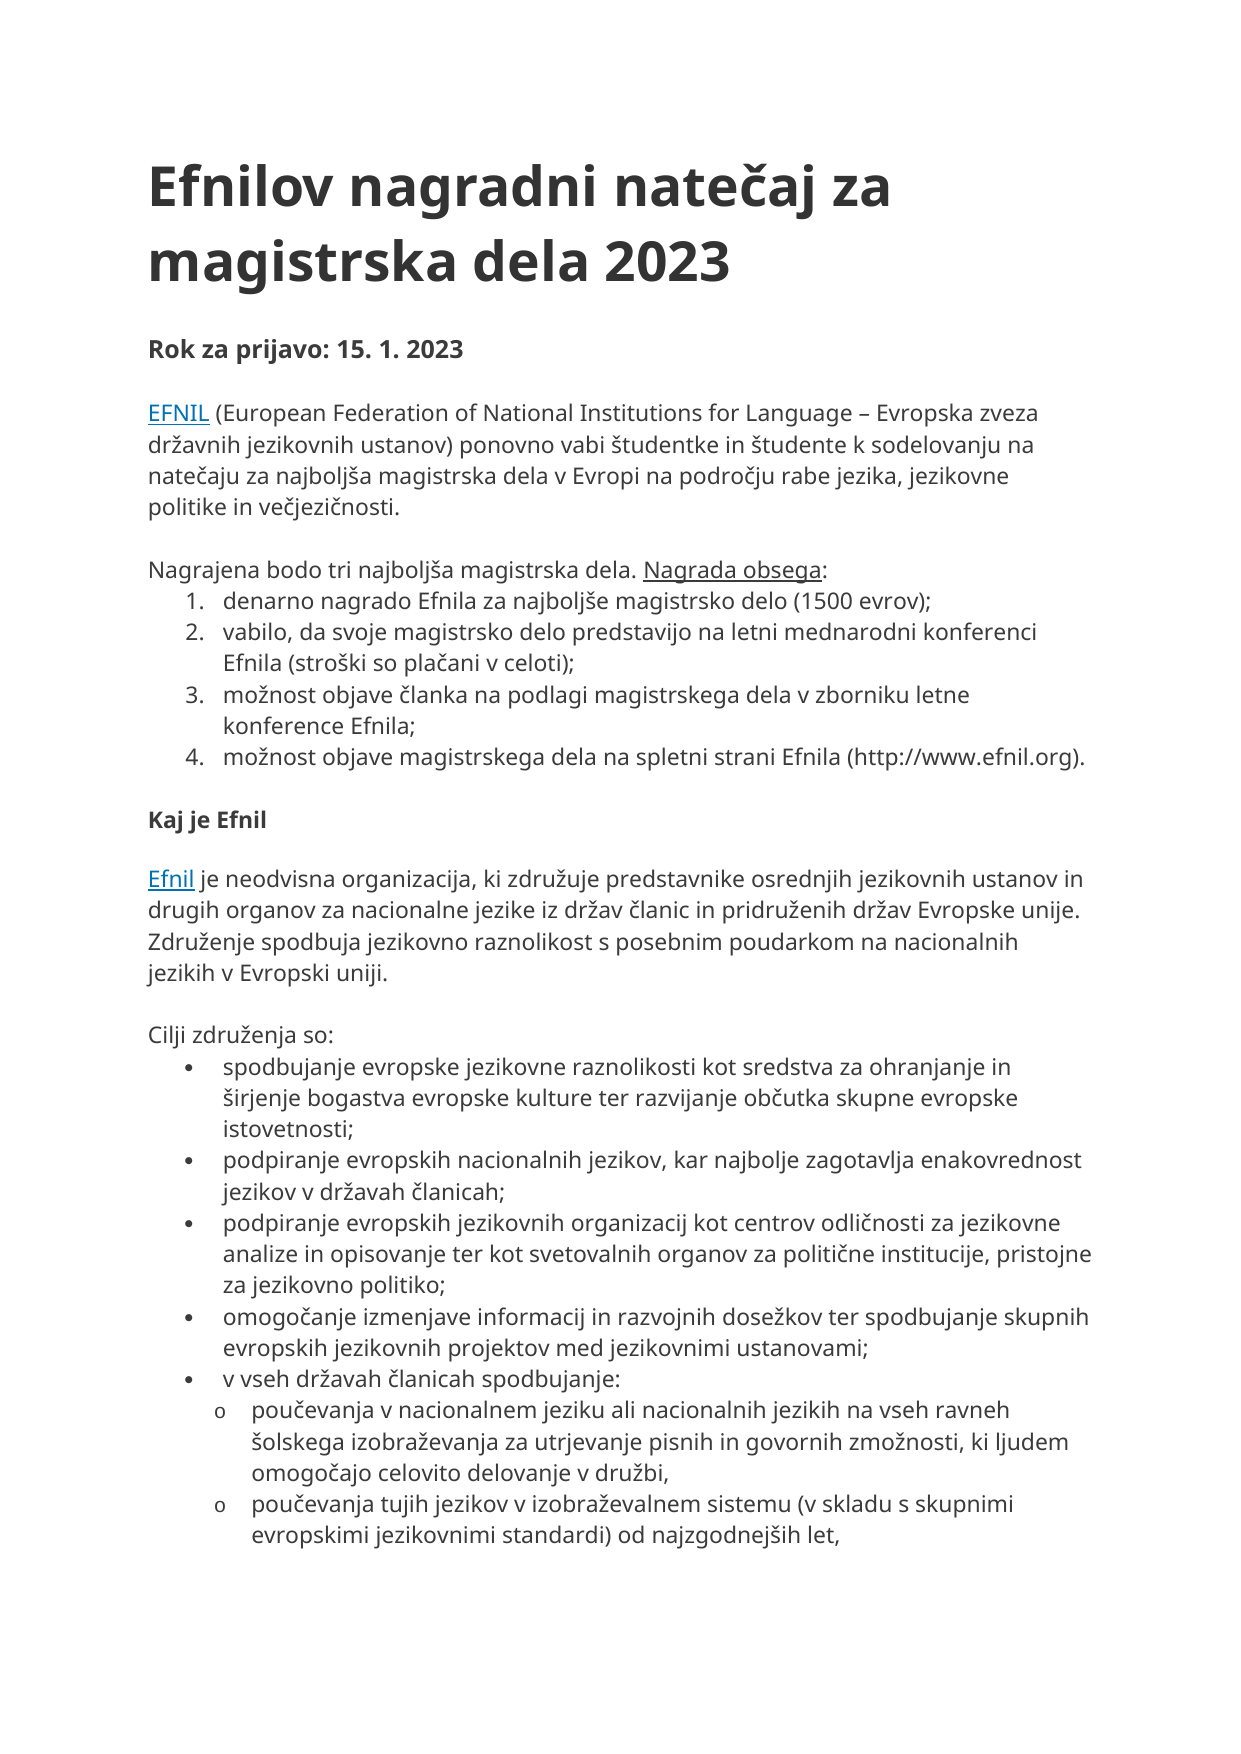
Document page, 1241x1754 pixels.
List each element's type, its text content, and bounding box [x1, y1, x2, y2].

list denarno nagrado Efnila za najboljše magistrsko delo (1500 evrov); [185, 585, 1093, 616]
list poučevanja tujih jezikov v izobraževalnem sistemu (v skladu s skupnimi evropskimi jezikovnimi standardi) od najzgodnejših let, [213, 1488, 1093, 1550]
text Nagrajena bodo tri najboljša magistrska dela. Nagrada obsega: [148, 554, 1093, 585]
list poučevanja v nacionalnem jeziku ali nacionalnih jezikih na vseh ravneh šolskega izobraževanja za utrjevanje pisnih in govornih zmožnosti, ki ljudem omogočajo celovito delovanje v družbi, [213, 1394, 1093, 1488]
text Efnilov nagradni natečaj za magistrska dela 2023 [148, 148, 1093, 298]
text Efnil je neodvisna organizacija, ki združuje predstavnike osrednjih jezikovnih ustanov in drugih organov za nacionalne jezike iz držav članic in pridruženih držav Evropske unije. Združenje spodbuja jezikovno raznolikost s posebnim poudarkom na nacionalnih jezikih v Evropski uniji. [148, 863, 1093, 988]
text Rok za prijavo: 15. 1. 2023 [148, 332, 1093, 366]
list podpiranje evropskih jezikovnih organizacij kot centrov odličnosti za jezikovne analize in opisovanje ter kot svetovalnih organov za politične institucije, pristojne za jezikovno politiko; [185, 1207, 1093, 1300]
list podpiranje evropskih nacionalnih jezikov, kar najbolje zagotavlja enakovrednost jezikov v državah članicah; [185, 1144, 1093, 1207]
text Cilji združenja so: [148, 1019, 1093, 1050]
text EFNIL (European Federation of National Institutions for Language – Evropska zveza državnih jezikovnih ustanov) ponovno vabi študentke in študente k sodelovanju na natečaju za najboljša magistrska dela v Evropi na področju rabe jezika, jezikovne politike in večjezičnosti. [148, 397, 1093, 522]
list vabilo, da svoje magistrsko delo predstavijo na letni mednarodni konferenci Efnila (stroški so plačani v celoti); [185, 616, 1093, 679]
list možnost objave članka na podlagi magistrskega dela v zborniku letne konference Efnila; [185, 679, 1093, 741]
list možnost objave magistrskega dela na spletni strani Efnila (http://www.efnil.org). [185, 741, 1093, 772]
list omogočanje izmenjave informacij in razvojnih dosežkov ter spodbujanje skupnih evropskih jezikovnih projektov med jezikovnimi ustanovami; [185, 1300, 1093, 1363]
text Kaj je Efnil [148, 804, 1093, 835]
list v vseh državah članicah spodbujanje: [185, 1363, 1093, 1394]
list spodbujanje evropske jezikovne raznolikosti kot sredstva za ohranjanje in širjenje bogastva evropske kulture ter razvijanje občutka skupne evropske istovetnosti; [185, 1050, 1093, 1144]
